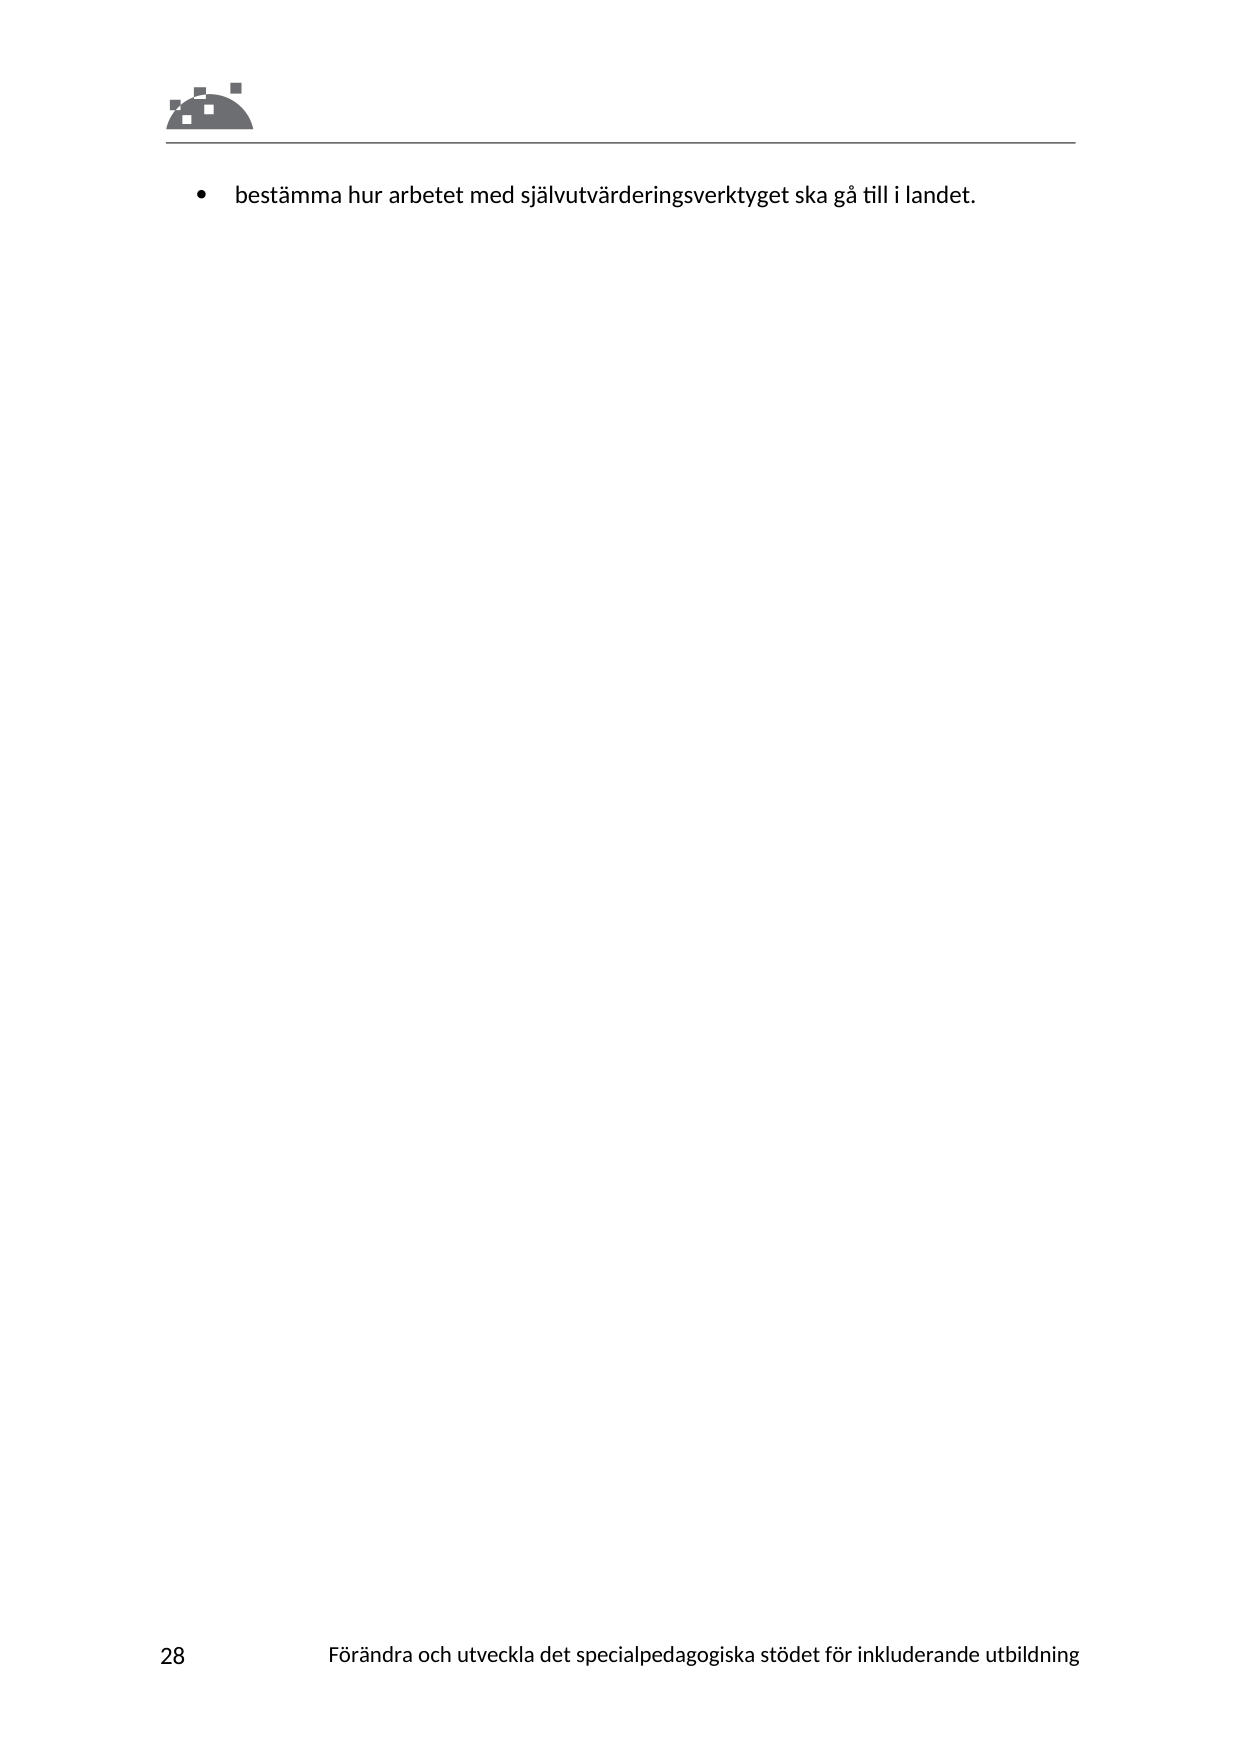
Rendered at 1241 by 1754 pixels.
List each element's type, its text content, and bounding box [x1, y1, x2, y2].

picture [159, 73, 1081, 151]
list bestämma hur arbetet med självutvärderingsverktyget ska gå till i landet. [197, 179, 1081, 210]
